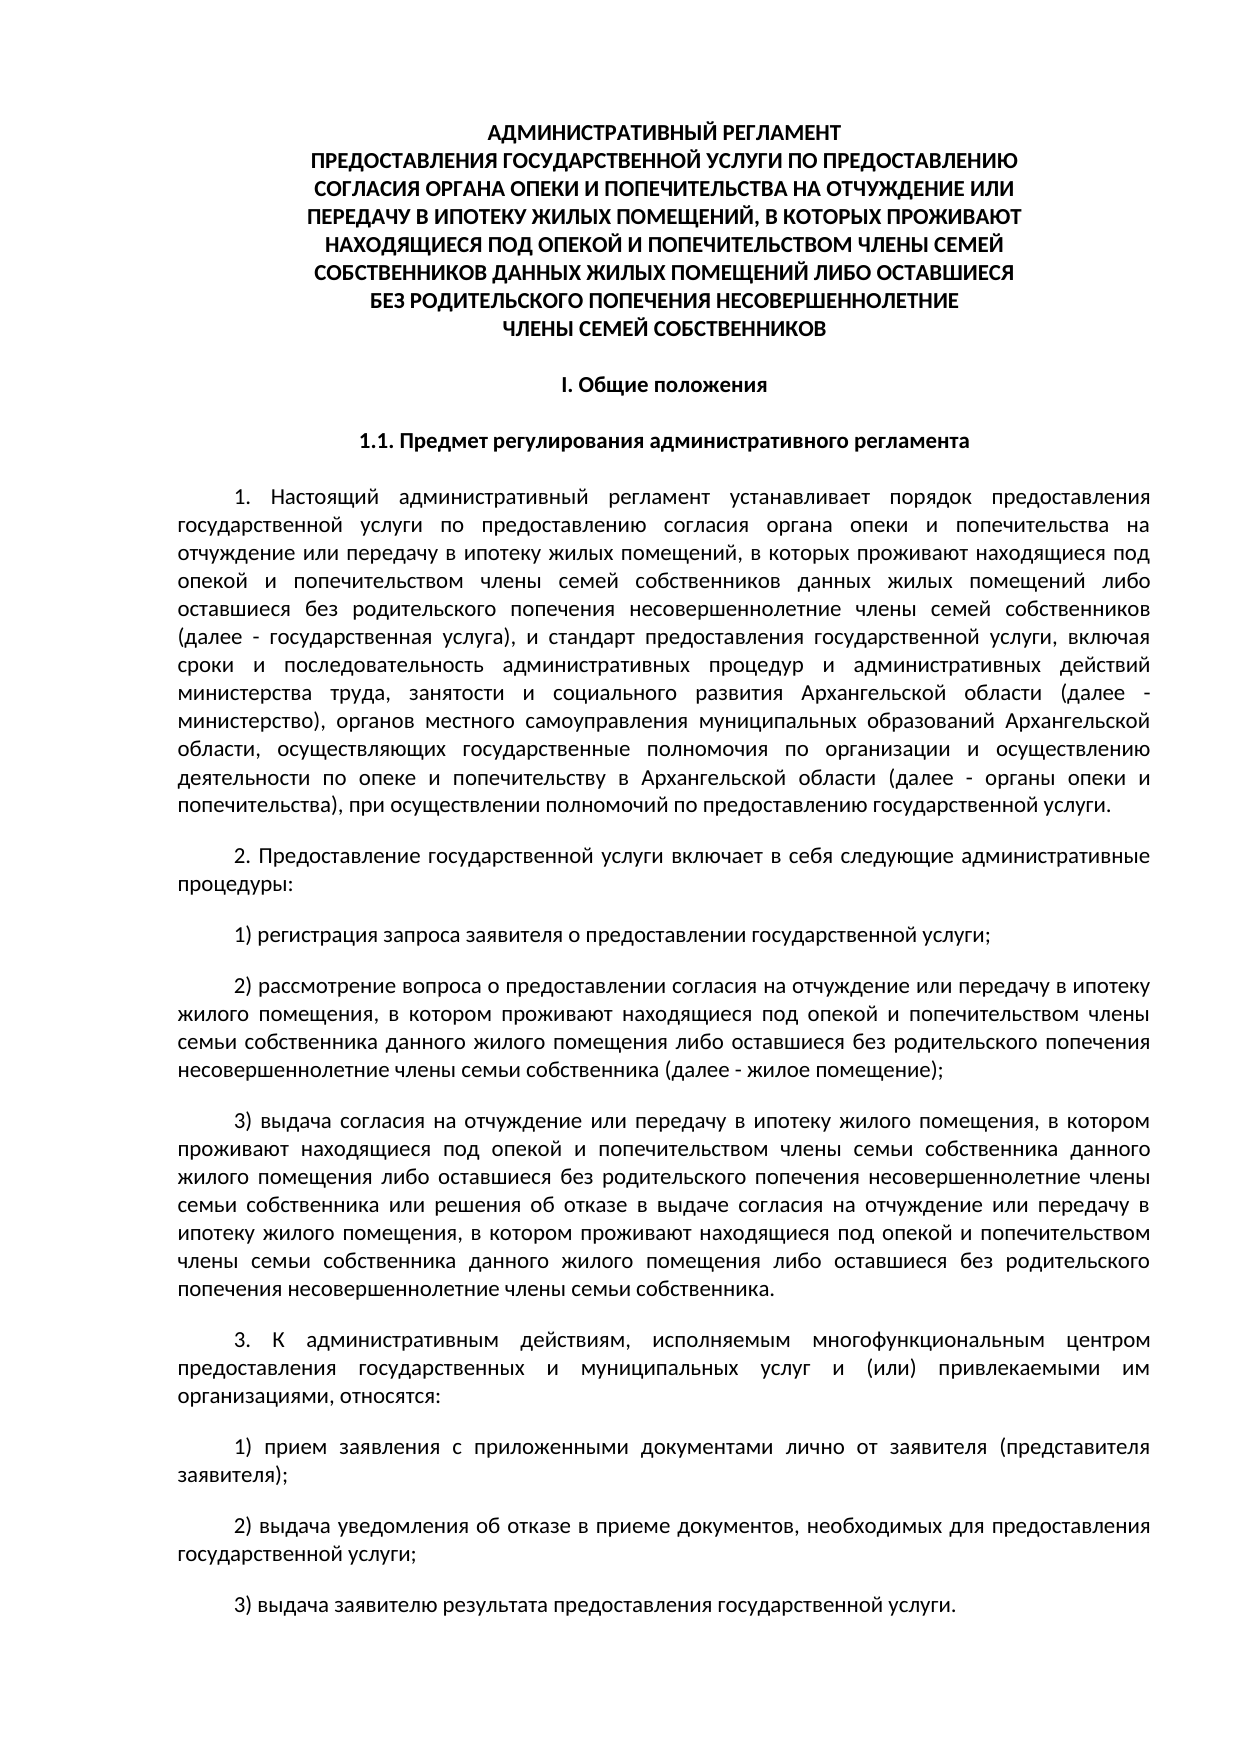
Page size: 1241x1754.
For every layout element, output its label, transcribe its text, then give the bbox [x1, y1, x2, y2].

text 1. Настоящий административный регламент устанавливает порядок предоставления государственной услуги по предоставлению согласия органа опеки и попечительства на отчуждение или передачу в ипотеку жилых помещений, в которых проживают находящиеся под опекой и попечительством члены семей собственников данных жилых помещений либо оставшиеся без родительского попечения несовершеннолетние члены семей собственников (далее - государственная услуга), и стандарт предоставления государственной услуги, включая сроки и последовательность административных процедур и административных действий министерства труда, занятости и социального развития Архангельской области (далее - министерство), органов местного самоуправления муниципальных образований Архангельской области, осуществляющих государственные полномочия по организации и осуществлению деятельности по опеке и попечительству в Архангельской области (далее - органы опеки и попечительства), при осуществлении полномочий по предоставлению государственной услуги. [177, 482, 1152, 819]
text 2. Предоставление государственной услуги включает в себя следующие административные процедуры: [177, 842, 1152, 898]
text 1) прием заявления с приложенными документами лично от заявителя (представителя заявителя); [177, 1432, 1152, 1488]
title СОБСТВЕННИКОВ ДАННЫХ ЖИЛЫХ ПОМЕЩЕНИЙ ЛИБО ОСТАВШИЕСЯ [177, 258, 1152, 286]
title 1.1. Предмет регулирования административного регламента [177, 426, 1152, 454]
title ЧЛЕНЫ СЕМЕЙ СОБСТВЕННИКОВ [177, 314, 1152, 342]
text 3) выдача согласия на отчуждение или передачу в ипотеку жилого помещения, в котором проживают находящиеся под опекой и попечительством члены семьи собственника данного жилого помещения либо оставшиеся без родительского попечения несовершеннолетние члены семьи собственника или решения об отказе в выдаче согласия на отчуждение или передачу в ипотеку жилого помещения, в котором проживают находящиеся под опекой и попечительством члены семьи собственника данного жилого помещения либо оставшиеся без родительского попечения несовершеннолетние члены семьи собственника. [177, 1106, 1152, 1303]
text 1) регистрация запроса заявителя о предоставлении государственной услуги; [177, 921, 1152, 948]
text 3) выдача заявителю результата предоставления государственной услуги. [177, 1590, 1152, 1618]
title I. Общие положения [177, 370, 1152, 398]
title ПЕРЕДАЧУ В ИПОТЕКУ ЖИЛЫХ ПОМЕЩЕНИЙ, В КОТОРЫХ ПРОЖИВАЮТ [177, 202, 1152, 230]
text 2) выдача уведомления об отказе в приеме документов, необходимых для предоставления государственной услуги; [177, 1511, 1152, 1567]
title СОГЛАСИЯ ОРГАНА ОПЕКИ И ПОПЕЧИТЕЛЬСТВА НА ОТЧУЖДЕНИЕ ИЛИ [177, 174, 1152, 202]
text 2) рассмотрение вопроса о предоставлении согласия на отчуждение или передачу в ипотеку жилого помещения, в котором проживают находящиеся под опекой и попечительством члены семьи собственника данного жилого помещения либо оставшиеся без родительского попечения несовершеннолетние члены семьи собственника (далее - жилое помещение); [177, 971, 1152, 1083]
title НАХОДЯЩИЕСЯ ПОД ОПЕКОЙ И ПОПЕЧИТЕЛЬСТВОМ ЧЛЕНЫ СЕМЕЙ [177, 230, 1152, 258]
title БЕЗ РОДИТЕЛЬСКОГО ПОПЕЧЕНИЯ НЕСОВЕРШЕННОЛЕТНИЕ [177, 286, 1152, 314]
text 3. К административным действиям, исполняемым многофункциональным центром предоставления государственных и муниципальных услуг и (или) привлекаемыми им организациями, относятся: [177, 1326, 1152, 1409]
title АДМИНИСТРАТИВНЫЙ РЕГЛАМЕНТ [177, 118, 1152, 146]
title ПРЕДОСТАВЛЕНИЯ ГОСУДАРСТВЕННОЙ УСЛУГИ ПО ПРЕДОСТАВЛЕНИЮ [177, 146, 1152, 174]
